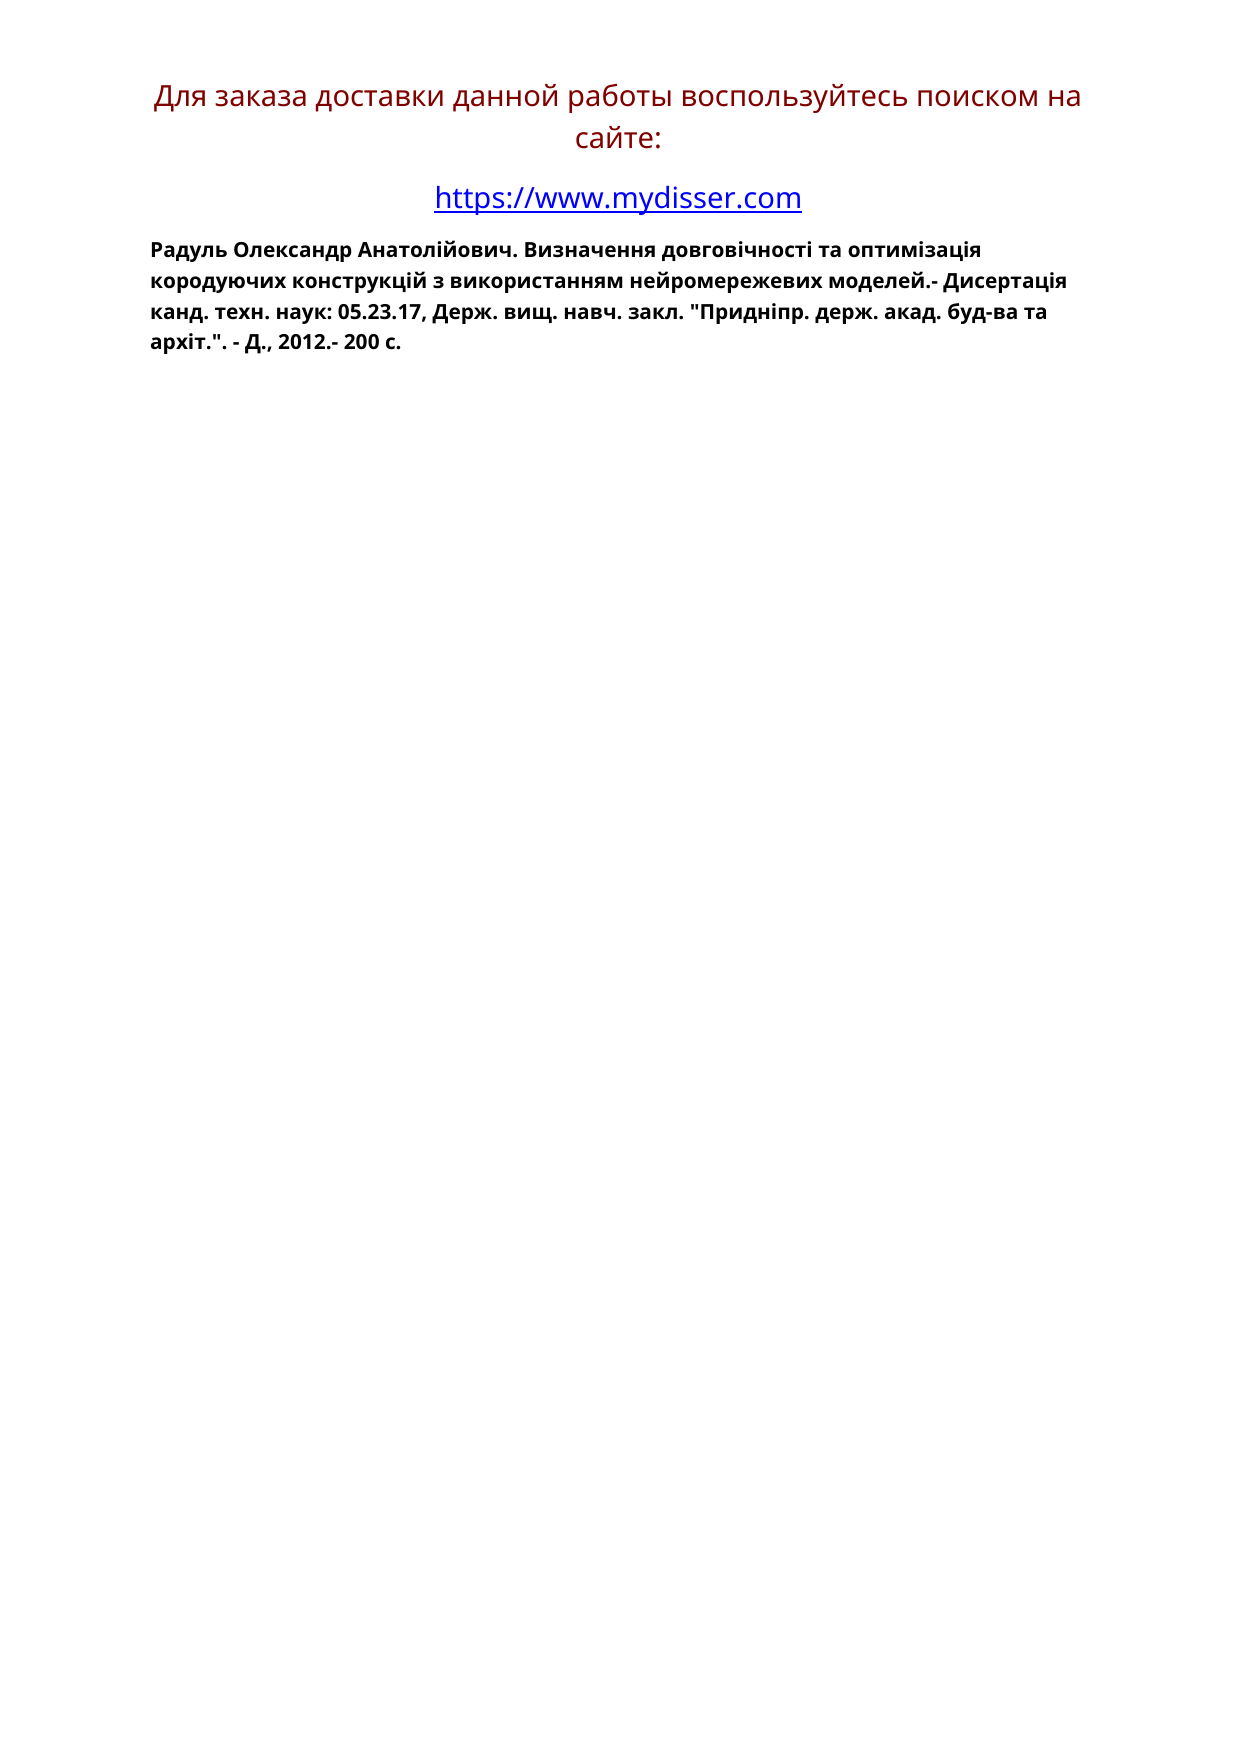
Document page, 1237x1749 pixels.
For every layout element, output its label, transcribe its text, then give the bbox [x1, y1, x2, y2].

text Радуль Олександр Анатолійович. Визначення довговічності та оптимізація кородуючих конструкцій з використанням нейромережевих моделей.- Дисертація канд. техн. наук: 05.23.17, Держ. вищ. навч. закл. "Придніпр. держ. акад. буд-ва та архіт.". - Д., 2012.- 200 с. [150, 236, 1086, 356]
